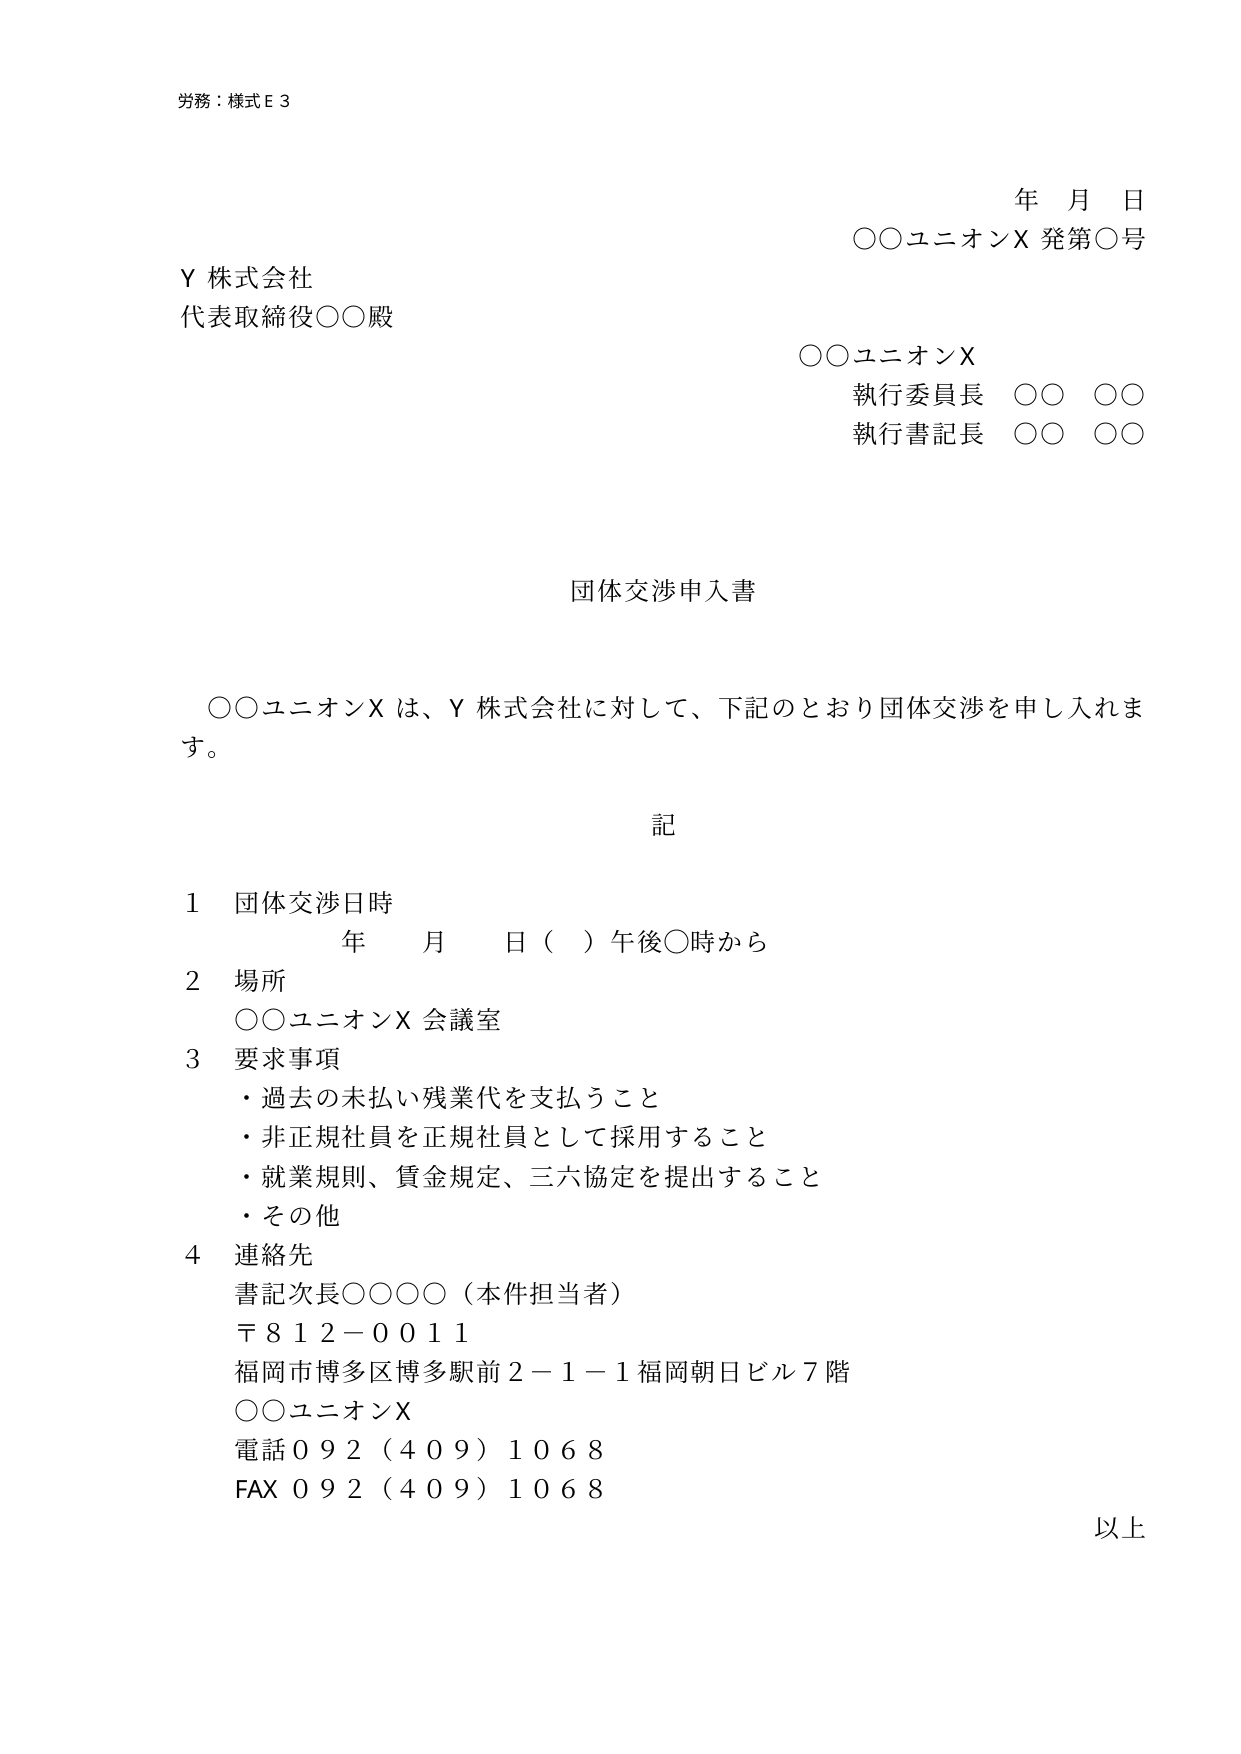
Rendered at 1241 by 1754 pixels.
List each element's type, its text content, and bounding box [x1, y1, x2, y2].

text 団体交渉申入書 [181, 570, 1148, 609]
text ・その他 [181, 1195, 1148, 1234]
text 代表取締役○○殿 [181, 296, 1148, 335]
text ・就業規則、賃金規定、三六協定を提出すること [181, 1156, 1148, 1195]
text FAX０９２（４０９）１０６８ [181, 1468, 1148, 1507]
text 福岡市博多区博多駅前２－１－１福岡朝日ビル７階 [181, 1351, 1148, 1390]
text ○○ユニオンX発第○号 [181, 218, 1148, 257]
text ４ 連絡先 [181, 1234, 1148, 1273]
text 〒８１２－００１１ [181, 1312, 1148, 1351]
text ○○ユニオンX会議室 [181, 999, 1148, 1038]
text 年 月 日 [181, 179, 1148, 218]
text Y株式会社 [181, 257, 1148, 296]
text １ 団体交渉日時 [181, 882, 1148, 921]
text ３ 要求事項 [181, 1038, 1148, 1077]
text ○○ユニオンX [181, 1390, 1148, 1429]
text 執行委員長 ○○ ○○ [181, 374, 1148, 413]
text 記 [181, 804, 1148, 843]
text 電話０９２（４０９）１０６８ [181, 1429, 1148, 1468]
text 以上 [181, 1507, 1148, 1546]
text ２ 場所 [181, 960, 1148, 999]
text 執行書記長 ○○ ○○ [181, 413, 1148, 452]
text 年 月 日（ ）午後◯時から [181, 921, 1148, 960]
text ・過去の未払い残業代を支払うこと [181, 1077, 1148, 1117]
text ○○ユニオンX [181, 335, 1148, 374]
text ○○ユニオンXは、Y株式会社に対して、下記のとおり団体交渉を申し入れます。 [181, 687, 1148, 765]
text ・非正規社員を正規社員として採用すること [181, 1117, 1148, 1156]
text 書記次長○○○○（本件担当者） [181, 1273, 1148, 1312]
